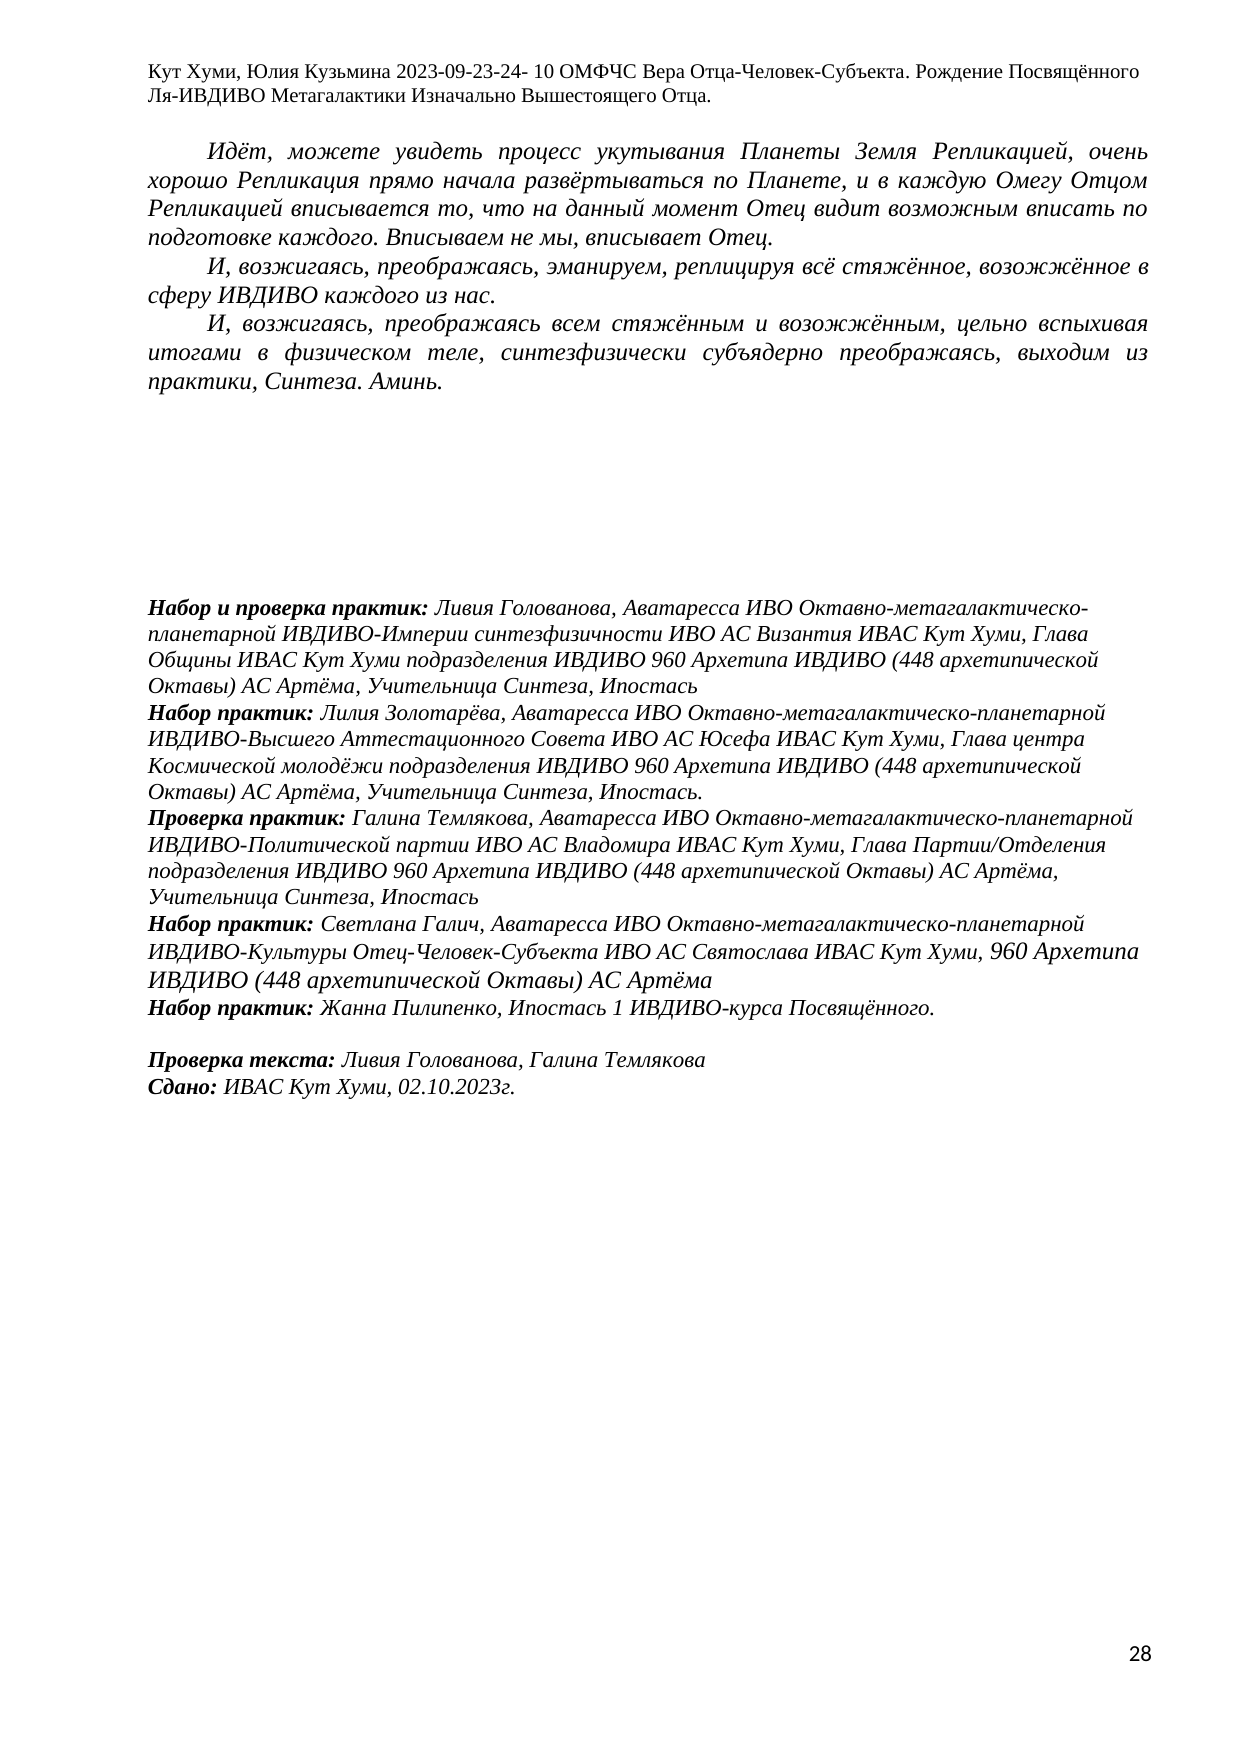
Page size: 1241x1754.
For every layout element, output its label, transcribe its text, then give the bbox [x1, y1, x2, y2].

text Набор и проверка практик: Ливия Голованова, Аватаресса ИВО Октавно-метагалактическо-планетарной ИВДИВО-Империи синтезфизичности ИВО АС Византия ИВАС Кут Хуми, Глава Общины ИВАС Кут Хуми подразделения ИВДИВО 960 Архетипа ИВДИВО (448 архетипической Октавы) АС Артёма, Учительница Синтеза, Ипостась [148, 593, 1152, 699]
text Набор практик: Лилия Золотарёва, Аватаресса ИВО Октавно-метагалактическо-планетарной ИВДИВО-Высшего Аттестационного Совета ИВО АС Юсефа ИВАС Кут Хуми, Глава центра Космической молодёжи подразделения ИВДИВО 960 Архетипа ИВДИВО (448 архетипической Октавы) АС Артёма, Учительница Синтеза, Ипостась. [148, 699, 1152, 804]
text И, возжигаясь, преображаясь, эманируем, реплицируя всё стяжённое, возожжённое в сферу ИВДИВО каждого из нас. [148, 251, 1152, 308]
text Набор практик: Светлана Галич, Аватаресса ИВО Октавно-метагалактическо-планетарной ИВДИВО-Культуры Отец-Человек-Субъекта ИВО АС Святослава ИВАС Кут Хуми, 960 Архетипа ИВДИВО (448 архетипической Октавы) АС Артёма Набор практик: Жанна Пилипенко, Ипостась 1 ИВДИВО-курса Посвящённого. [148, 910, 1152, 1020]
text И, возжигаясь, преображаясь всем стяжённым и возожжённым, цельно вспыхивая итогами в физическом теле, синтезфизически субъядерно преображаясь, выходим из практики, Синтеза. Аминь. [148, 308, 1152, 395]
text Идёт, можете увидеть процесс укутывания Планеты Земля Репликацией, очень хорошо Репликация прямо начала развёртываться по Планете, и в каждую Омегу Отцом Репликацией вписывается то, что на данный момент Отец видит возможным вписать по подготовке каждого. Вписываем не мы, вписывает Отец. [148, 136, 1152, 251]
text Проверка практик: Галина Темлякова, Аватаресса ИВО Октавно-метагалактическо-планетарной ИВДИВО-Политической партии ИВО АС Владомира ИВАС Кут Хуми, Глава Партии/Отделения подразделения ИВДИВО 960 Архетипа ИВДИВО (448 архетипической Октавы) АС Артёма, Учительница Синтеза, Ипостась [148, 804, 1152, 910]
text Сдано: ИВАС Кут Хуми, 02.10.2023г. [148, 1073, 1152, 1099]
text Проверка текста: Ливия Голованова, Галина Темлякова [148, 1046, 1152, 1073]
